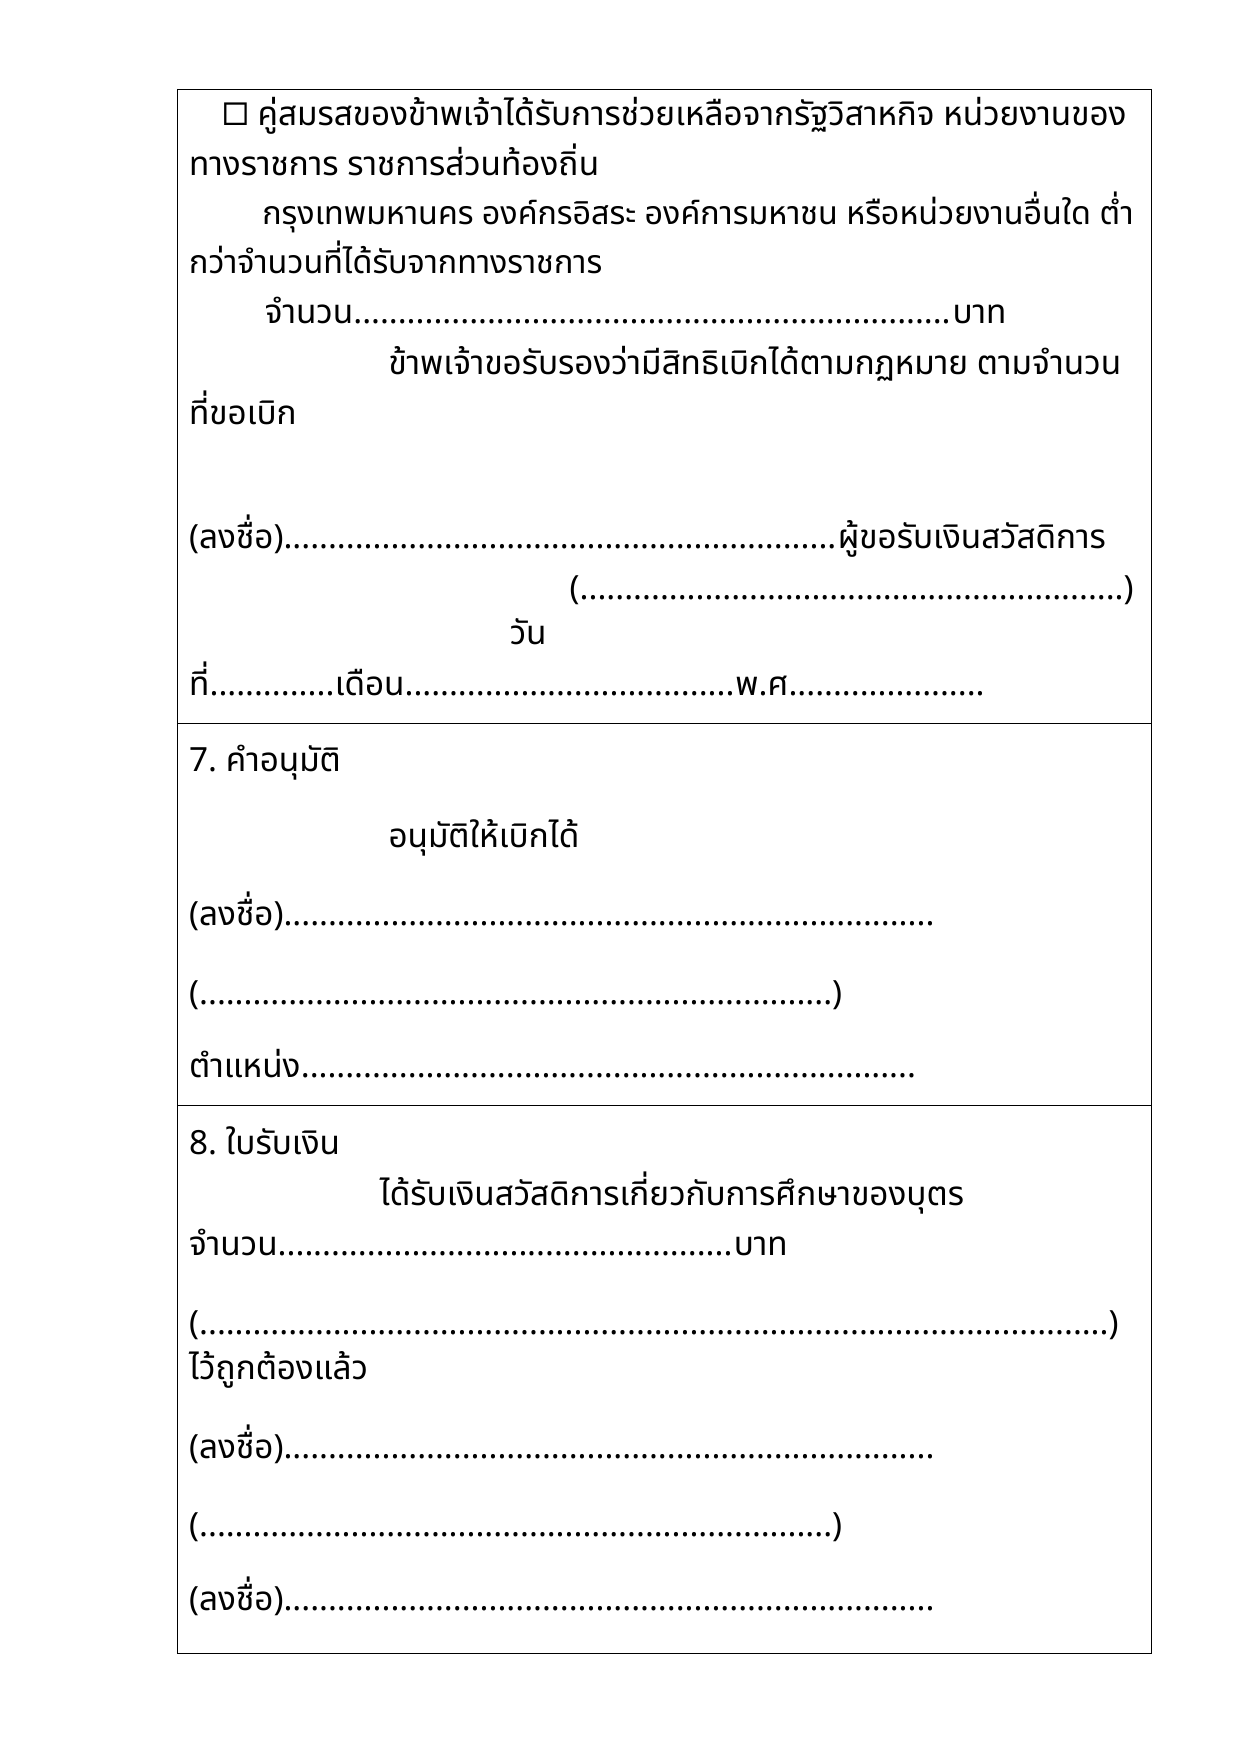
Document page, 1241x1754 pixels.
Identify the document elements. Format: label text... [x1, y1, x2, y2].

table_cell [178, 90, 1151, 722]
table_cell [178, 1106, 1151, 1653]
table_cell 7. คำอนุมัติ อนุมัติให้เบิกได้ (ลงชื่อ)......................................................................... (.......................................................................) ตำแหน่ง..................................................................... [178, 724, 1151, 1105]
